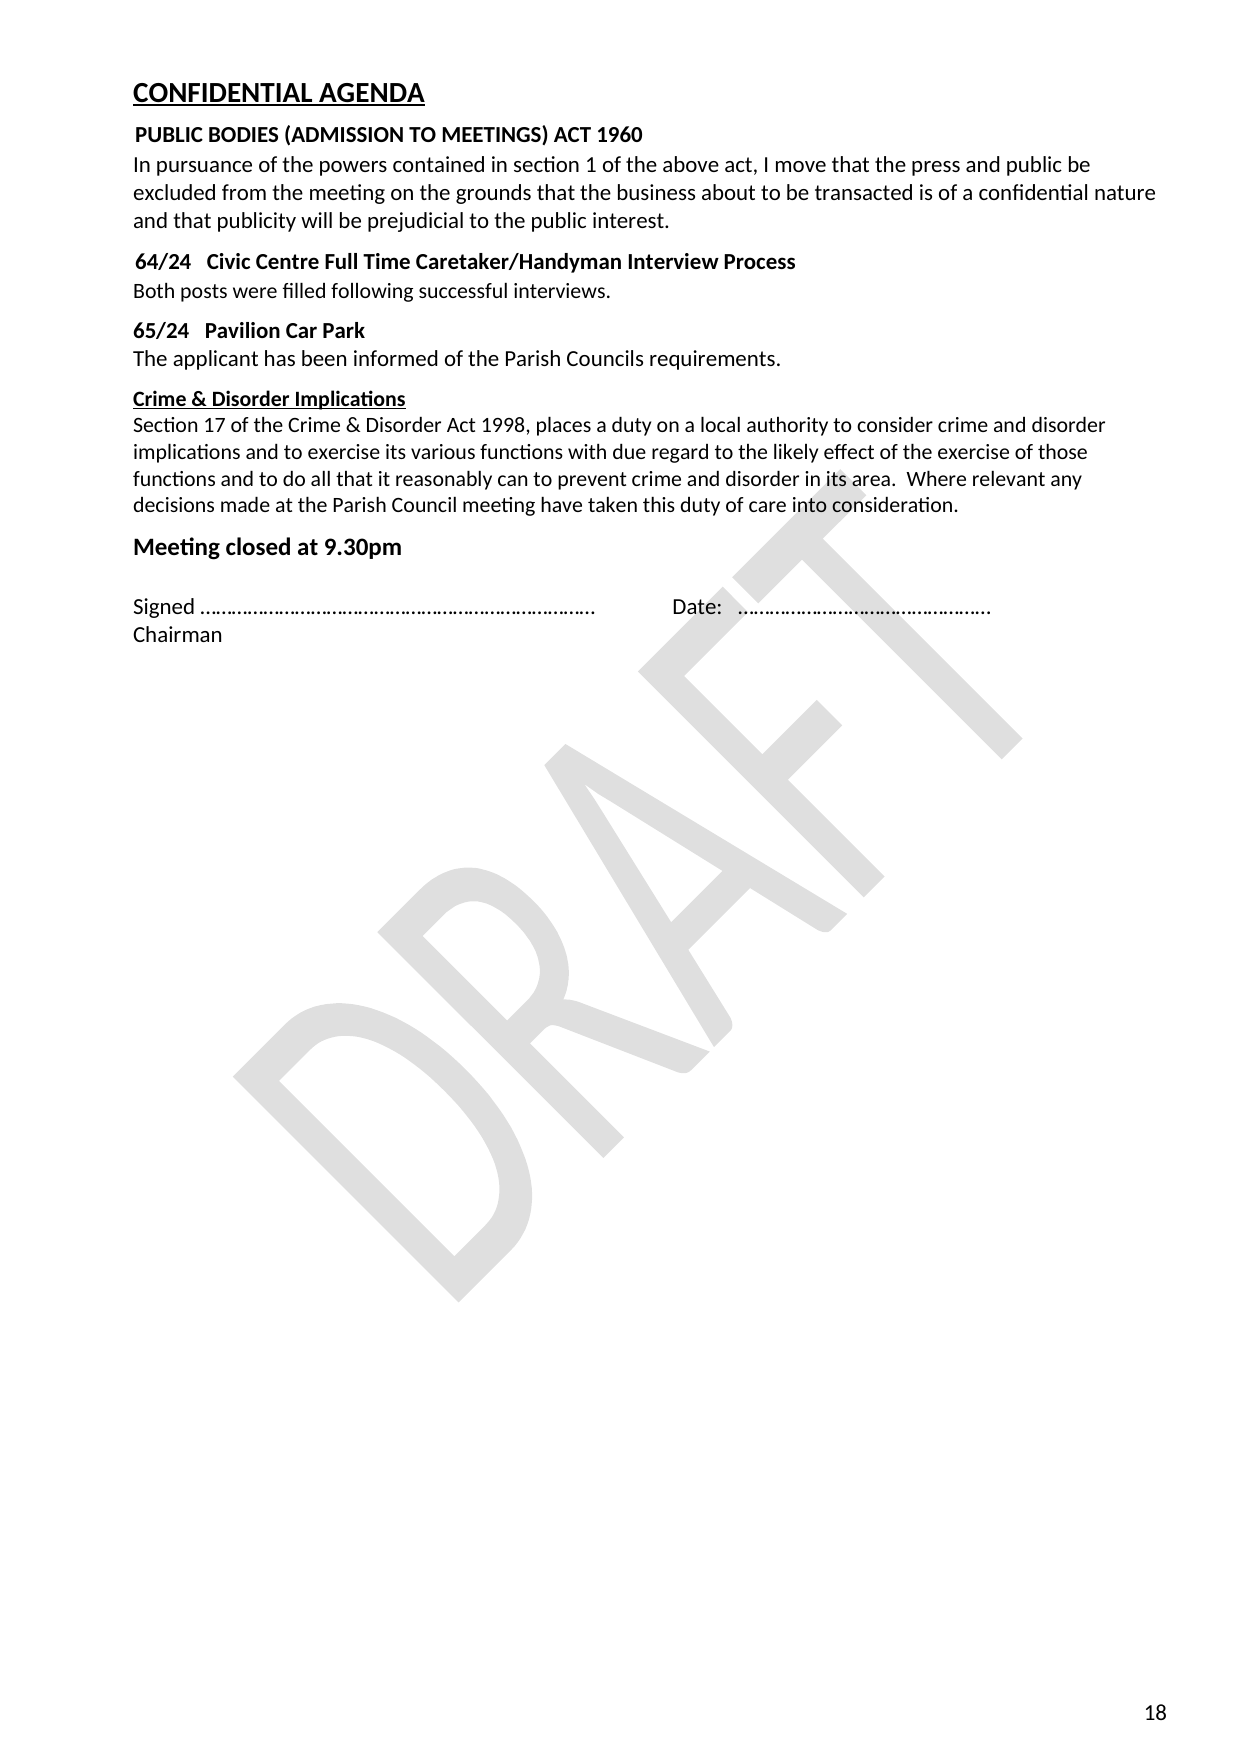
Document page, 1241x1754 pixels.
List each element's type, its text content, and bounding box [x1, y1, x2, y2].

text The applicant has been informed of the Parish Councils requirements. [133, 344, 1167, 372]
text In pursuance of the powers contained in section 1 of the above act, I move that the press and public be excluded from the meeting on the grounds that the business about to be transacted is of a confidential nature and that publicity will be prejudicial to the public interest. [133, 150, 1167, 234]
text PUBLIC BODIES (ADMISSION TO MEETINGS) ACT 1960 [135, 120, 1167, 148]
text 64/24 Civic Centre Full Time Caretaker/Handyman Interview Process [135, 247, 1167, 275]
text Crime & Disorder Implications Section 17 of the Crime & Disorder Act 1998, places a duty on a local authority to consider crime and disorder implications and to exercise its various functions with due regard to the likely effect of the exercise of those functions and to do all that it reasonably can to prevent crime and disorder in its area. Where relevant any decisions made at the Parish Council meeting have taken this duty of care into consideration. [133, 385, 1167, 518]
text Both posts were filled following successful interviews. [133, 277, 1167, 304]
text Signed ………………………………………………………………… Date: ………………………………………… [133, 592, 1167, 620]
text Chairman [133, 620, 1167, 648]
text CONFIDENTIAL AGENDA [133, 74, 1167, 109]
text 65/24 Pavilion Car Park [133, 316, 1167, 344]
text Meeting closed at 9.30pm [133, 531, 1167, 561]
